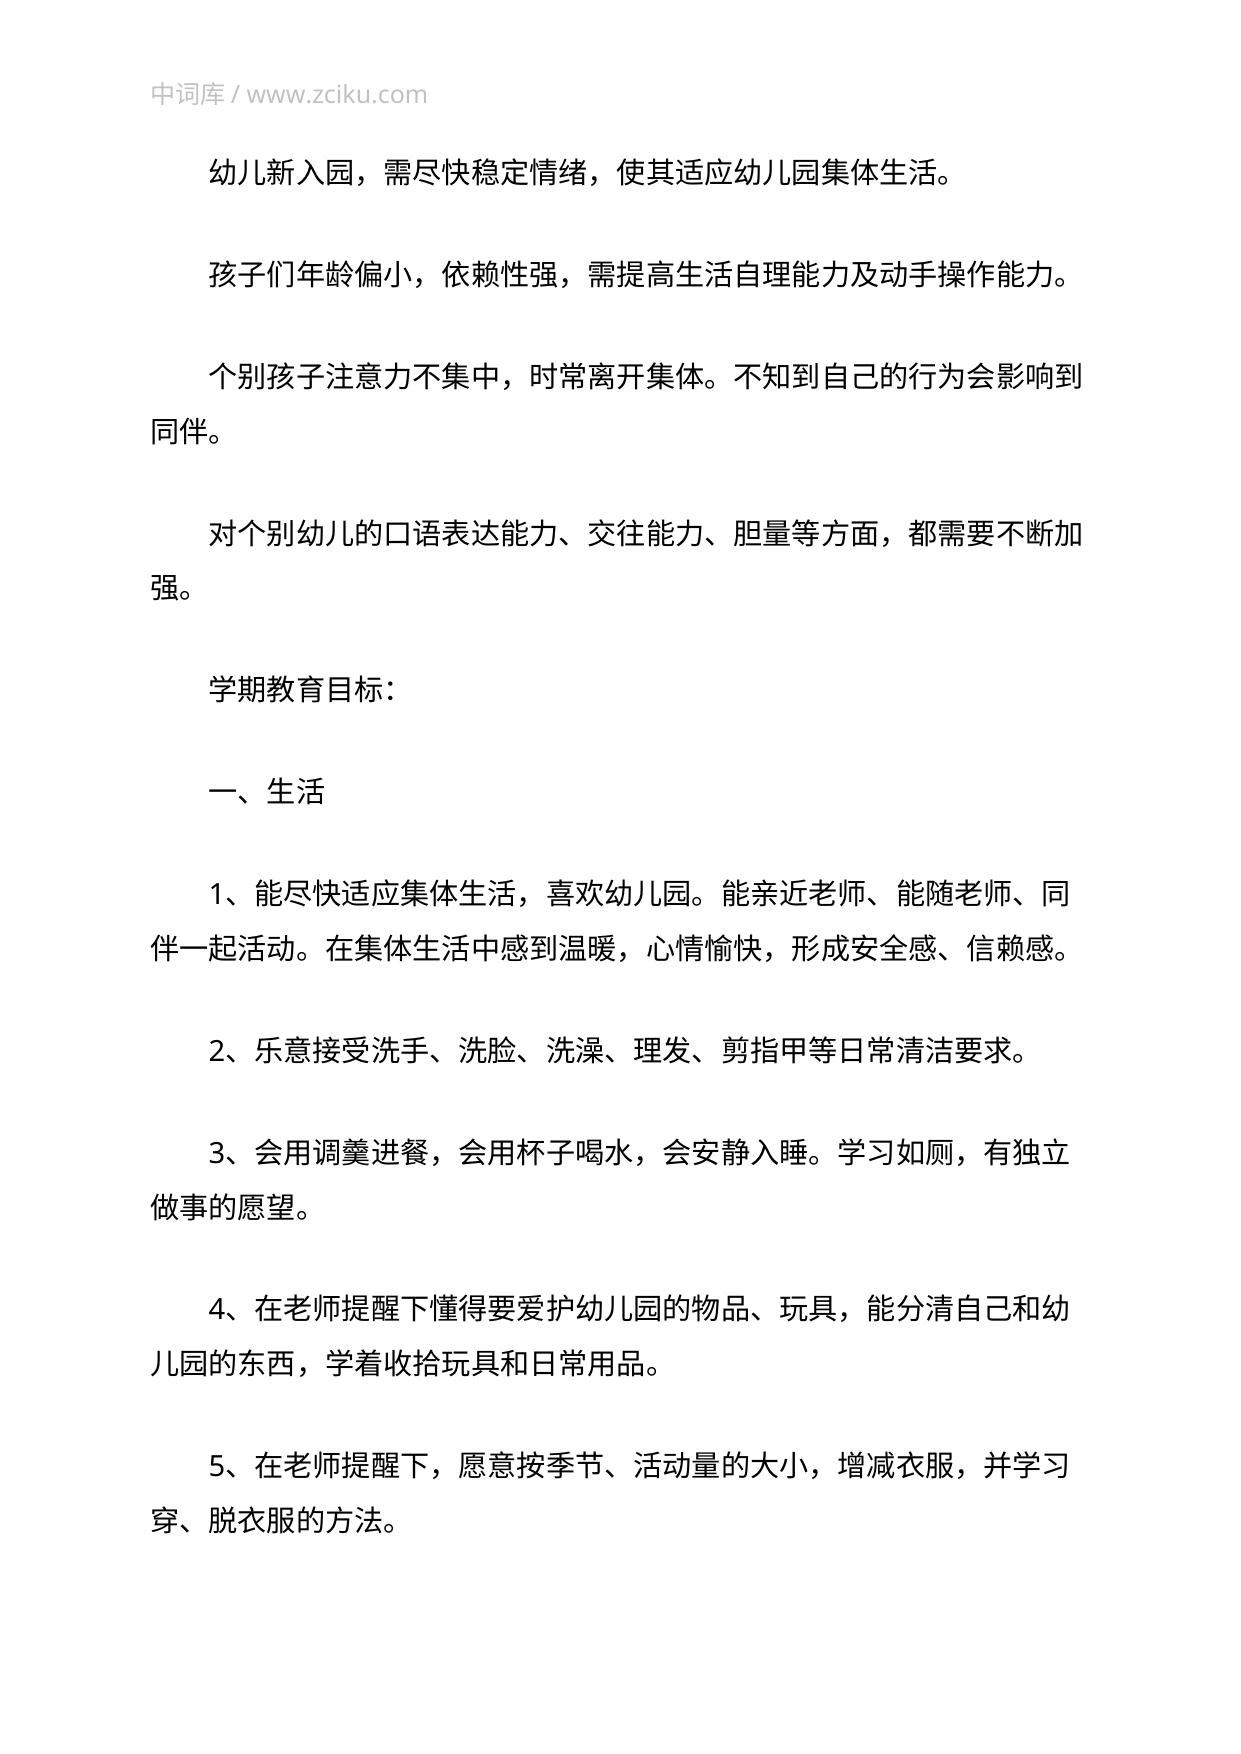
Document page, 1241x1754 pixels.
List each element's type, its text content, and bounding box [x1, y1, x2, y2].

text 幼儿新入园，需尽快稳定情绪，使其适应幼儿园集体生活。 [150, 150, 1090, 192]
text 对个别幼儿的口语表达能力、交往能力、胆量等方面，都需要不断加强。 [150, 510, 1090, 607]
text 5、在老师提醒下，愿意按季节、活动量的大小，增减衣服，并学习穿、脱衣服的方法。 [150, 1443, 1090, 1540]
text 2、乐意接受洗手、洗脸、洗澡、理发、剪指甲等日常清洁要求。 [150, 1027, 1090, 1069]
text 学期教育目标： [150, 667, 1090, 709]
text 孩子们年龄偏小，依赖性强，需提高生活自理能力及动手操作能力。 [150, 252, 1090, 294]
text 一、生活 [150, 769, 1090, 811]
text 4、在老师提醒下懂得要爱护幼儿园的物品、玩具，能分清自己和幼儿园的东西，学着收拾玩具和日常用品。 [150, 1286, 1090, 1383]
text 1、能尽快适应集体生活，喜欢幼儿园。能亲近老师、能随老师、同伴一起活动。在集体生活中感到温暖，心情愉快，形成安全感、信赖感。 [150, 870, 1090, 968]
text 3、会用调羹进餐，会用杯子喝水，会安静入睡。学习如厕，有独立做事的愿望。 [150, 1129, 1090, 1226]
text 个别孩子注意力不集中，时常离开集体。不知到自己的行为会影响到同伴。 [150, 353, 1090, 451]
